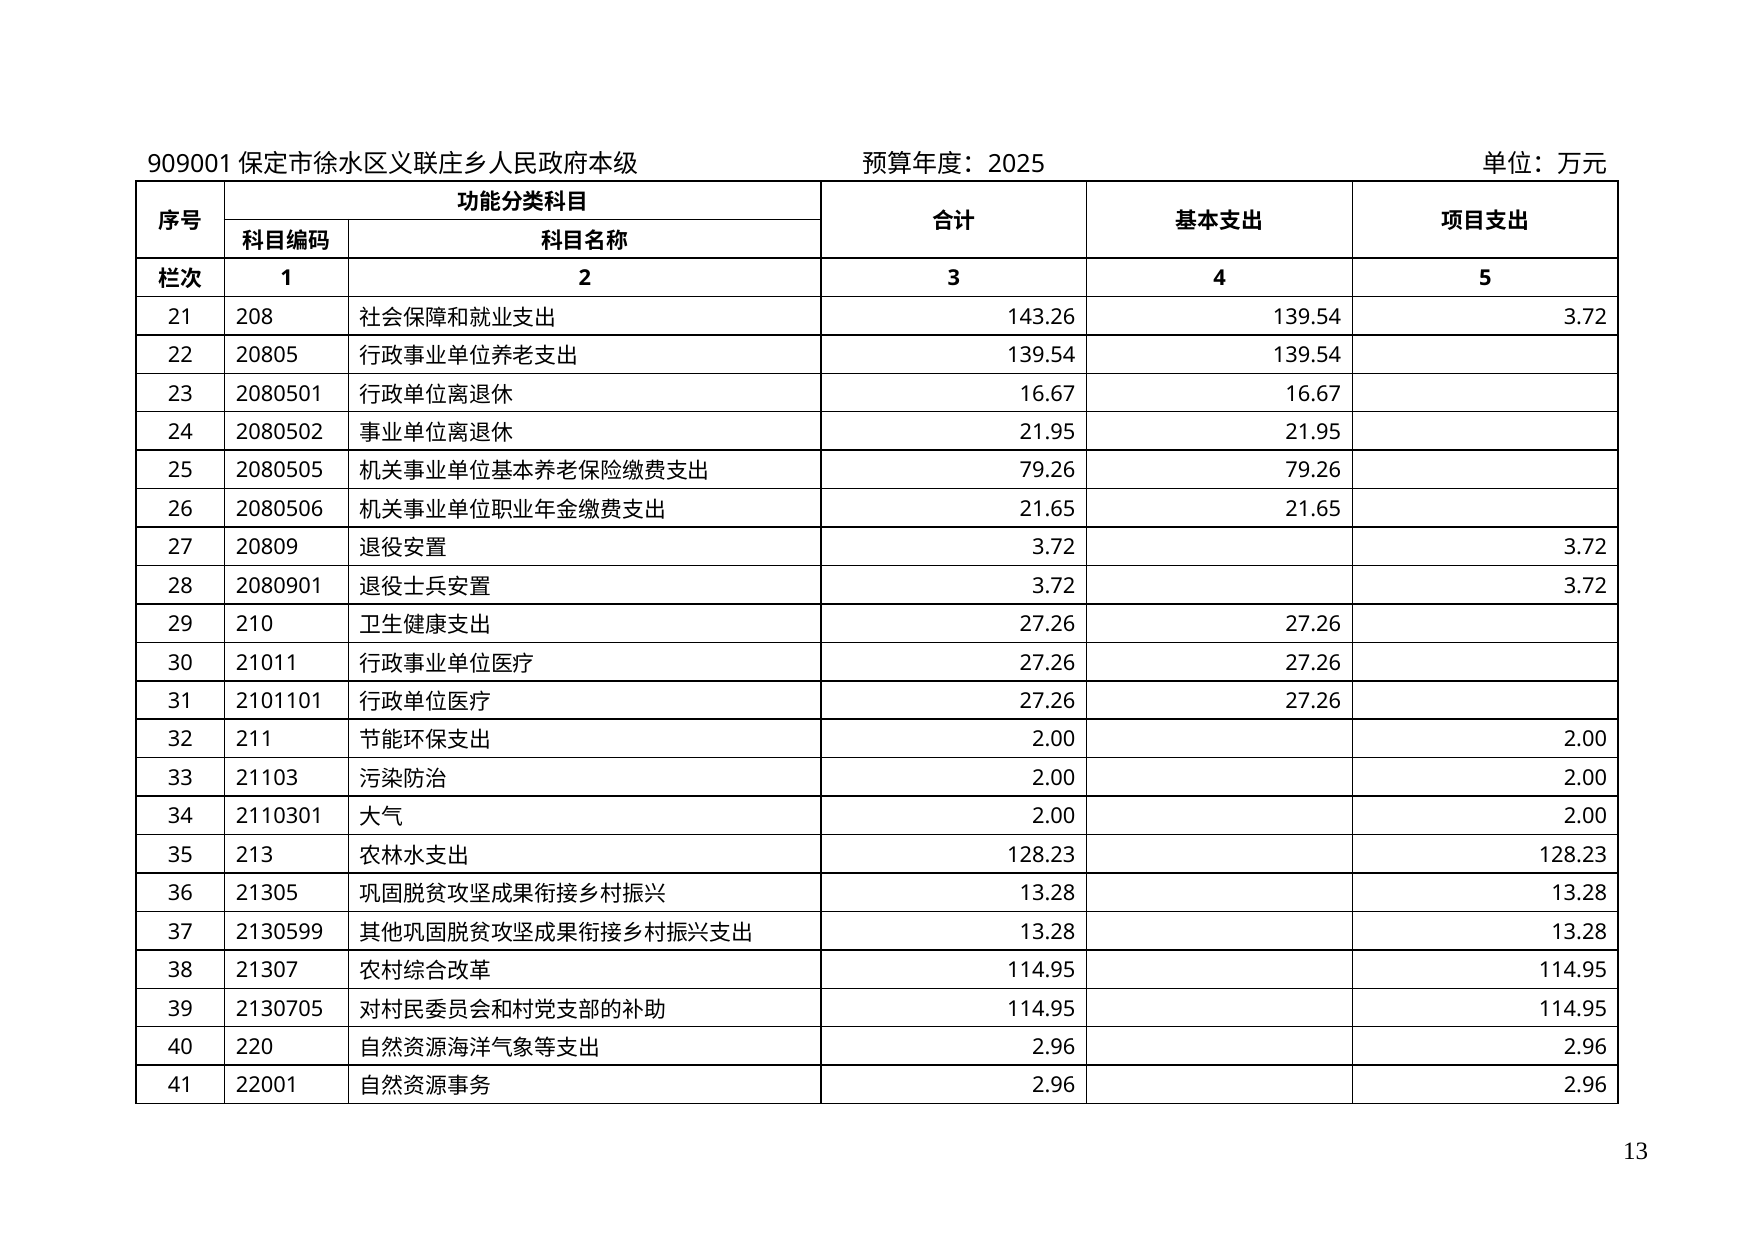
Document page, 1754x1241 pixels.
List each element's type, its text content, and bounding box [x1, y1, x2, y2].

table_cell 32 [137, 720, 224, 757]
table_cell 220 [225, 1027, 348, 1064]
table_cell 2130599 [225, 912, 348, 949]
table_cell 项目支出 [1353, 182, 1617, 257]
table_cell [1087, 989, 1352, 1026]
table_cell 13.28 [822, 912, 1086, 949]
table_cell 79.26 [1087, 451, 1352, 488]
table_cell 79.26 [822, 451, 1086, 488]
table_cell [1087, 720, 1352, 757]
table_cell 对村民委员会和村党支部的补助 [349, 989, 820, 1026]
table_cell [1353, 336, 1617, 372]
table_cell 2.00 [822, 720, 1086, 757]
table_cell 38 [137, 951, 224, 987]
table_cell 行政事业单位医疗 [349, 643, 820, 680]
table_cell 29 [137, 605, 224, 641]
table_cell 16.67 [1087, 374, 1352, 411]
table_cell [1353, 374, 1617, 411]
table_cell 2.00 [822, 797, 1086, 834]
table_cell 139.54 [1087, 297, 1352, 334]
table_cell 30 [137, 643, 224, 680]
table_cell 2110301 [225, 797, 348, 834]
table_cell 2.00 [1353, 797, 1617, 834]
table_cell 污染防治 [349, 758, 820, 795]
table_cell [1353, 489, 1617, 526]
table_cell [1353, 412, 1617, 449]
table_cell 农村综合改革 [349, 951, 820, 987]
table_cell 13.28 [1353, 912, 1617, 949]
table_cell 机关事业单位基本养老保险缴费支出 [349, 451, 820, 488]
table_cell 114.95 [822, 951, 1086, 987]
table_cell 3.72 [1353, 566, 1617, 603]
table_cell 3.72 [822, 566, 1086, 603]
table_cell 208 [225, 297, 348, 334]
table_cell 2.96 [1353, 1027, 1617, 1064]
table_cell 16.67 [822, 374, 1086, 411]
table_cell 21.95 [1087, 412, 1352, 449]
table_cell 27.26 [822, 682, 1086, 718]
table_cell 行政事业单位养老支出 [349, 336, 820, 372]
table_cell 3.72 [822, 528, 1086, 564]
table_cell 37 [137, 912, 224, 949]
table_cell 2080506 [225, 489, 348, 526]
table_cell 21.95 [822, 412, 1086, 449]
table_cell 农林水支出 [349, 835, 820, 872]
table_cell 23 [137, 374, 224, 411]
table_cell 21103 [225, 758, 348, 795]
table_cell 21307 [225, 951, 348, 987]
table_cell 退役安置 [349, 528, 820, 564]
table_cell 33 [137, 758, 224, 795]
table_cell 27.26 [822, 643, 1086, 680]
table_cell 26 [137, 489, 224, 526]
table_cell 114.95 [1353, 989, 1617, 1026]
table_header 909001保定市徐水区义联庄乡人民政府本级 [137, 143, 820, 180]
table_cell [1087, 758, 1352, 795]
table_cell 139.54 [1087, 336, 1352, 372]
table_cell 功能分类科目 [225, 182, 820, 219]
table_cell [1087, 874, 1352, 911]
table_cell 2 [349, 259, 820, 296]
table_cell 3.72 [1353, 297, 1617, 334]
table_cell [1087, 835, 1352, 872]
table_cell 2080501 [225, 374, 348, 411]
table_cell 栏次 [137, 259, 224, 296]
table_cell 41 [137, 1066, 224, 1103]
table_cell [1087, 1066, 1352, 1103]
table_cell 39 [137, 989, 224, 1026]
table_cell 213 [225, 835, 348, 872]
table_cell 基本支出 [1087, 182, 1352, 257]
table_cell 114.95 [822, 989, 1086, 1026]
table_cell 2.96 [822, 1066, 1086, 1103]
table_cell 22001 [225, 1066, 348, 1103]
table_cell [1087, 951, 1352, 987]
table_cell 行政单位离退休 [349, 374, 820, 411]
table_cell 25 [137, 451, 224, 488]
table_cell 节能环保支出 [349, 720, 820, 757]
table_header 单位：万元 [1087, 143, 1617, 180]
table_cell 21011 [225, 643, 348, 680]
table_cell [1353, 451, 1617, 488]
table_cell 3.72 [1353, 528, 1617, 564]
table_cell 合计 [822, 182, 1086, 257]
table_cell 2130705 [225, 989, 348, 1026]
table_cell 序号 [137, 182, 224, 257]
table_cell [1087, 912, 1352, 949]
table_cell 2101101 [225, 682, 348, 718]
table_cell 34 [137, 797, 224, 834]
table_cell 机关事业单位职业年金缴费支出 [349, 489, 820, 526]
table_cell [1087, 566, 1352, 603]
table_cell 13.28 [822, 874, 1086, 911]
table_cell 2.96 [1353, 1066, 1617, 1103]
table_cell 21.65 [1087, 489, 1352, 526]
table_cell 退役士兵安置 [349, 566, 820, 603]
table_cell 事业单位离退休 [349, 412, 820, 449]
table_cell 28 [137, 566, 224, 603]
table_cell 2.00 [1353, 720, 1617, 757]
table_cell 巩固脱贫攻坚成果衔接乡村振兴 [349, 874, 820, 911]
table_cell 21305 [225, 874, 348, 911]
table_cell 1 [225, 259, 348, 296]
table_cell 3 [822, 259, 1086, 296]
table_cell 20809 [225, 528, 348, 564]
table_cell 卫生健康支出 [349, 605, 820, 641]
table_cell 35 [137, 835, 224, 872]
table_cell [1087, 797, 1352, 834]
table_cell 128.23 [822, 835, 1086, 872]
table_cell [1087, 1027, 1352, 1064]
table_cell 科目编码 [225, 220, 348, 257]
table_cell 143.26 [822, 297, 1086, 334]
table_cell 其他巩固脱贫攻坚成果衔接乡村振兴支出 [349, 912, 820, 949]
table_cell 社会保障和就业支出 [349, 297, 820, 334]
table_cell 27.26 [822, 605, 1086, 641]
table_cell 114.95 [1353, 951, 1617, 987]
table_cell 大气 [349, 797, 820, 834]
table_cell 139.54 [822, 336, 1086, 372]
table_cell 科目名称 [349, 220, 820, 257]
table_cell 21 [137, 297, 224, 334]
table_cell 5 [1353, 259, 1617, 296]
table_cell 2080502 [225, 412, 348, 449]
table_cell 行政单位医疗 [349, 682, 820, 718]
table_cell 27.26 [1087, 643, 1352, 680]
table_cell 自然资源事务 [349, 1066, 820, 1103]
table_cell 2.00 [1353, 758, 1617, 795]
table_cell 22 [137, 336, 224, 372]
table_cell 2.96 [822, 1027, 1086, 1064]
table_cell [1353, 682, 1617, 718]
table_cell 2080901 [225, 566, 348, 603]
table_header 预算年度：2025 [822, 143, 1086, 180]
table_cell 2.00 [822, 758, 1086, 795]
table_cell 128.23 [1353, 835, 1617, 872]
table_cell 36 [137, 874, 224, 911]
table_cell 210 [225, 605, 348, 641]
table_cell [1353, 605, 1617, 641]
table_cell 21.65 [822, 489, 1086, 526]
table_cell 24 [137, 412, 224, 449]
table_cell 13.28 [1353, 874, 1617, 911]
table_cell 自然资源海洋气象等支出 [349, 1027, 820, 1064]
table_cell [1087, 528, 1352, 564]
table_cell 27.26 [1087, 682, 1352, 718]
table_cell 2080505 [225, 451, 348, 488]
table_cell 4 [1087, 259, 1352, 296]
table_cell 40 [137, 1027, 224, 1064]
table_cell 27.26 [1087, 605, 1352, 641]
table_cell 211 [225, 720, 348, 757]
table_cell 20805 [225, 336, 348, 372]
table_cell 31 [137, 682, 224, 718]
table_cell 27 [137, 528, 224, 564]
table_cell [1353, 643, 1617, 680]
